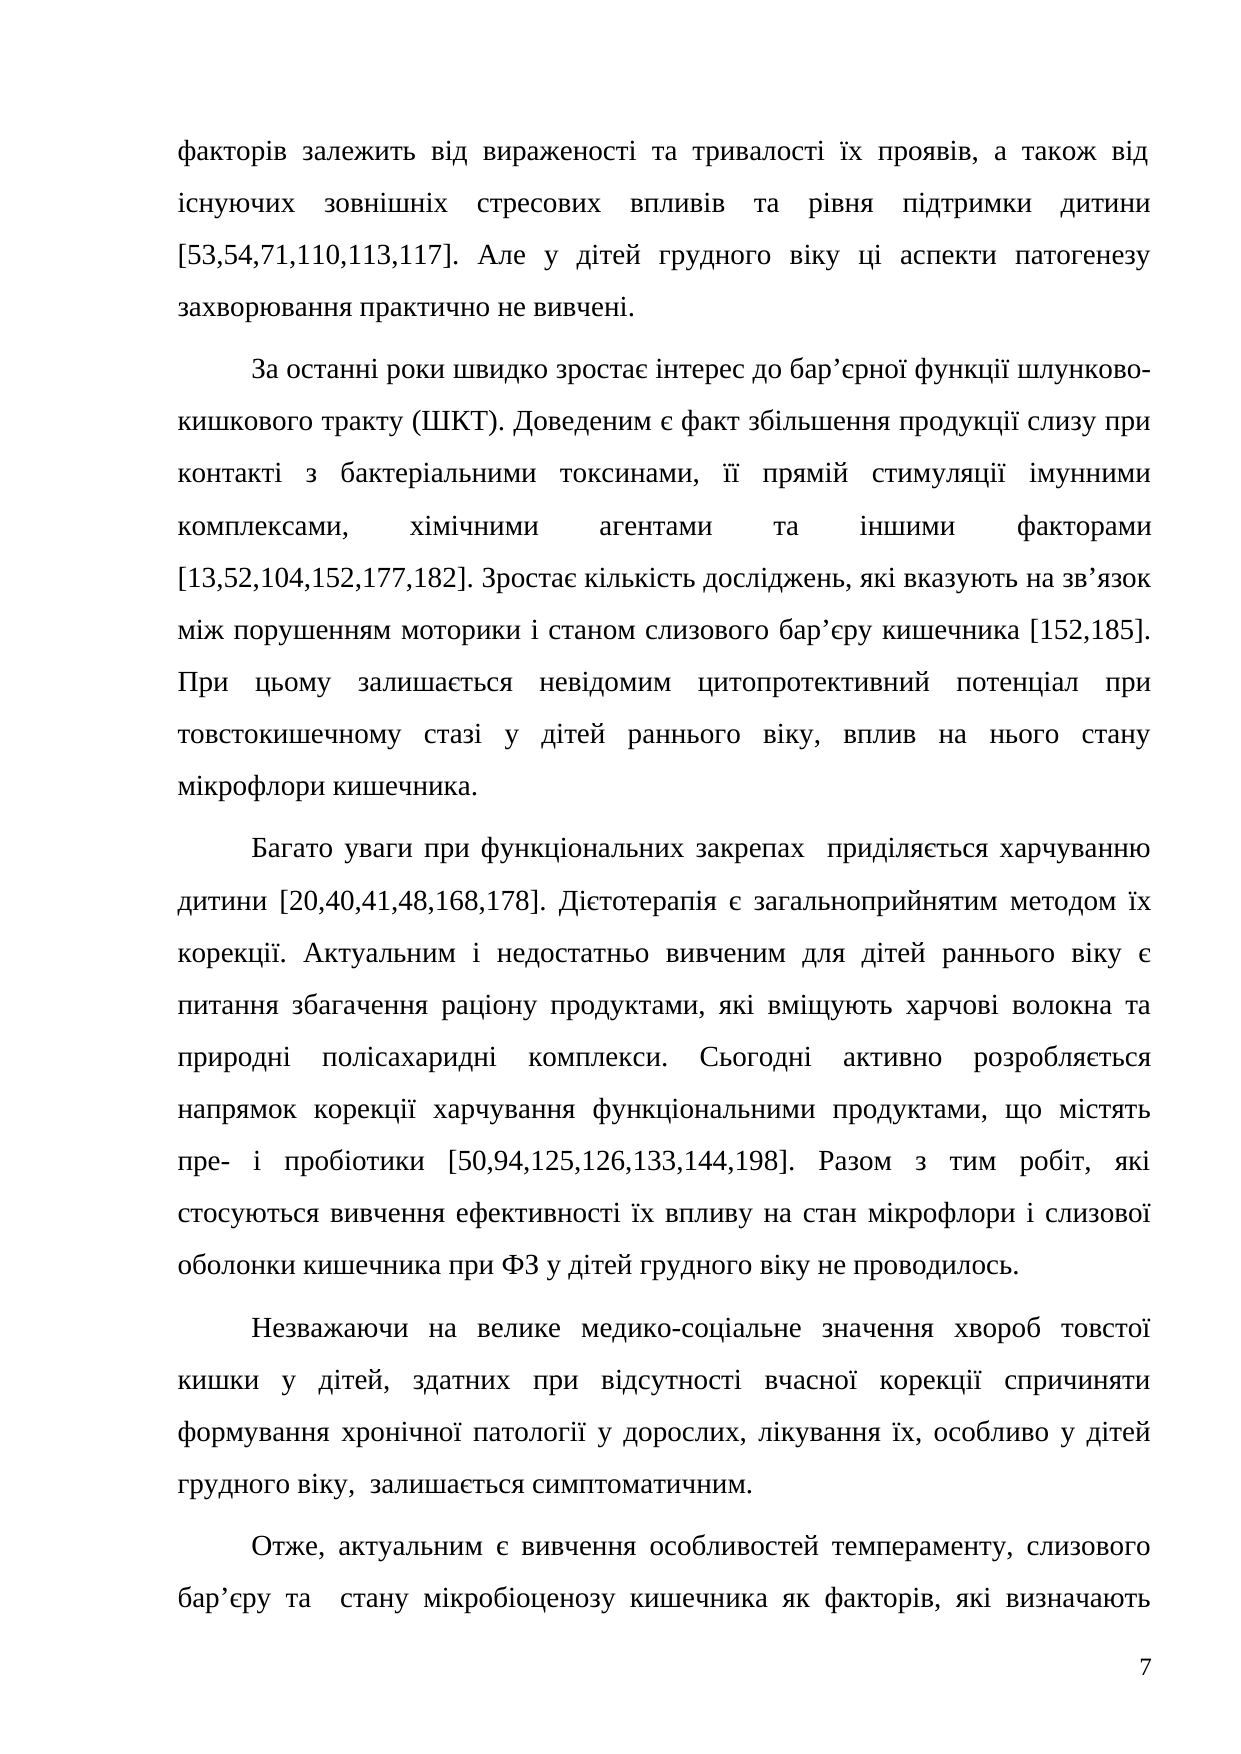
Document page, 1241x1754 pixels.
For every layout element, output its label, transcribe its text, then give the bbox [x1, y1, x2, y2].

text Багато уваги при функціональних закрепах приділяється харчуванню дитини [20,40,41,48,168,178]. Дієтотерапія є загальноприйнятим методом їх корекції. Актуальним і недостатньо вивченим для дітей раннього віку є питання збагачення раціону продуктами, які вміщують харчові волокна та природні полісахаридні комплекси. Сьогодні активно розробляється напрямок корекції харчування функціональними продуктами, що містять пре- і пробіотики [50,94,125,126,133,144,198]. Разом з тим робіт, які стосуються вивчення ефективності їх впливу на стан мікрофлори і слизової оболонки кишечника при ФЗ у дітей грудного віку не проводилось. [177, 816, 1152, 1285]
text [177, 118, 1152, 327]
text Незважаючи на велике медико-соціальне значення хвороб товстої кишки у дітей, здатних при відсутності вчасної корекції спричиняти формування хронічної патології у дорослих, лікування їх, особливо у дітей грудного віку, залишається симптоматичним. [177, 1295, 1152, 1504]
text За останні роки швидко зростає інтерес до бар’єрної функції шлунково-кишкового тракту (ШКТ). Доведеним є факт збільшення продукції слизу при контакті з бактеріальними токсинами, її прямій стимуляції імунними комплексами, хімічними агентами та іншими факторами [13,52,104,152,177,182]. Зростає кількість досліджень, які вказують на зв’язок між порушенням моторики і станом слизового бар’єру кишечника [152,185]. При цьому залишається невідомим цитопротективний потенціал при товстокишечному стазі у дітей раннього віку, вплив на нього стану мікрофлори кишечника. [177, 337, 1152, 806]
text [177, 1514, 1152, 1618]
